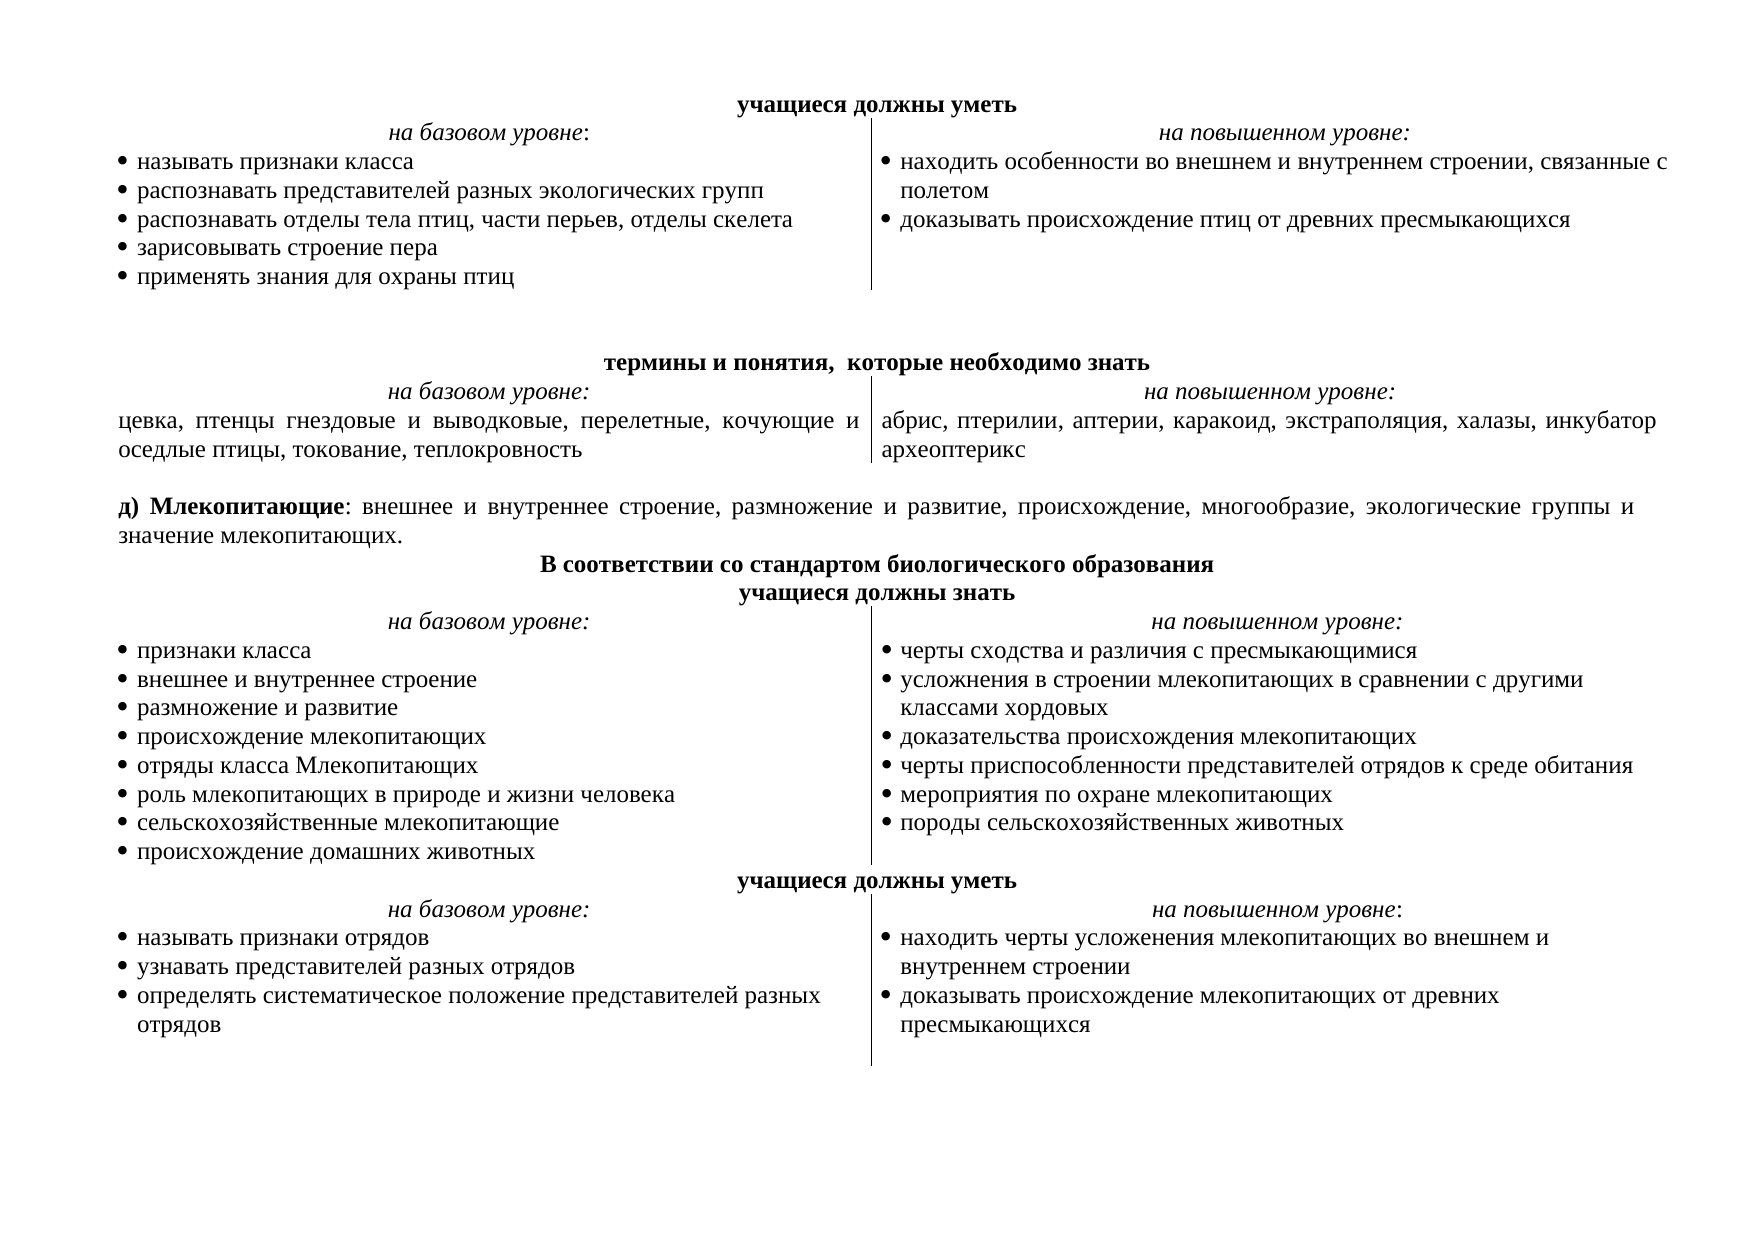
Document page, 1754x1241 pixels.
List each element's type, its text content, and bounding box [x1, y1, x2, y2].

table_header на базовом уровне: признаки класса внешнее и внутреннее строение размножение и развитие происхождение млекопитающих отряды класса Млекопитающих роль млекопитающих в природе и жизни человека сельскохозяйственные млекопитающие происхождение домашних животных [107, 606, 871, 865]
text учащиеся должны уметь [118, 865, 1636, 894]
text термины и понятия, которые необходимо знать [118, 347, 1636, 376]
table_header на повышенном уровне: находить черты усложенения млекопитающих во внешнем и внутреннем строении доказывать происхождение млекопитающих от древних пресмыкающихся [872, 894, 1683, 1066]
table_header на повышенном уровне: черты сходства и различия с пресмыкающимися усложнения в строении млекопитающих в сравнении с другими классами хордовых доказательства происхождения млекопитающих черты приспособленности представителей отрядов к среде обитания мероприятия по охране млекопитающих породы сельскохозяйственных животных [872, 606, 1683, 865]
table_header на базовом уровне: называть признаки отрядов узнавать представителей разных отрядов определять систематическое положение представителей разных отрядов [107, 894, 871, 1066]
text В соответствии со стандартом биологического образования [118, 549, 1636, 577]
text учащиеся должны уметь [118, 89, 1636, 117]
table_header на повышенном уровне: абрис, птерилии, аптерии, каракоид, экстраполяция, халазы, инкубатор археоптерикс [872, 376, 1668, 462]
table_header на базовом уровне: называть признаки класса распознавать представителей разных экологических групп распознавать отделы тела птиц, части перьев, отделы скелета зарисовывать строение пера применять знания для охраны птиц [107, 118, 871, 290]
text учащиеся должны знать [118, 577, 1636, 606]
text д) Млекопитающие: внешнее и внутреннее строение, размножение и развитие, происхождение, многообразие, экологические группы и значение млекопитающих. [118, 491, 1636, 549]
table_header на базовом уровне: цевка, птенцы гнездовые и выводковые, перелетные, кочующие и оседлые птицы, токование, теплокровность [107, 376, 871, 462]
table_header на повышенном уровне: находить особенности во внешнем и внутреннем строении, связанные с полетом доказывать происхождение птиц от древних пресмыкающихся [872, 118, 1698, 290]
